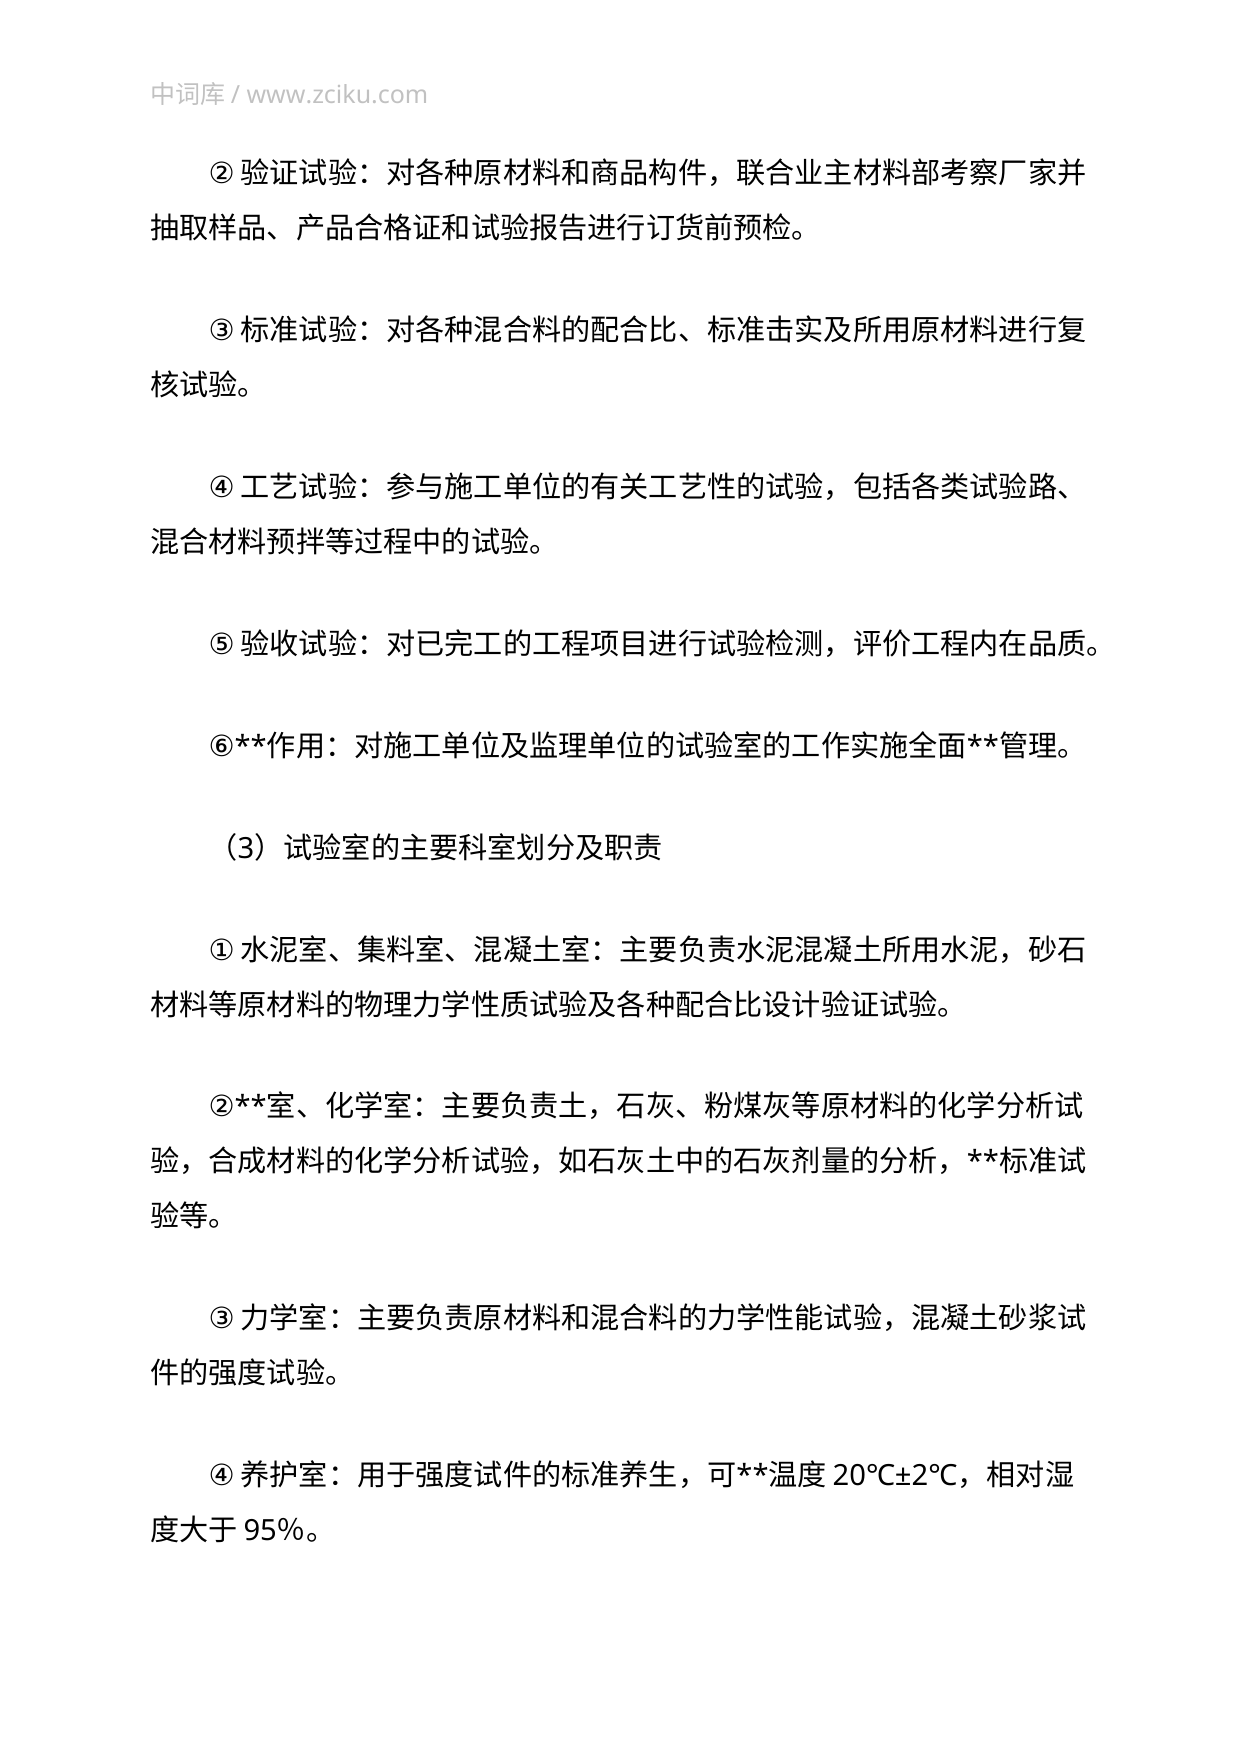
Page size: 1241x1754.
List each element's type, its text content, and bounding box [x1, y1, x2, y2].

text ②**室、化学室：主要负责土，石灰、粉煤灰等原材料的化学分析试验，合成材料的化学分析试验，如石灰土中的石灰剂量的分析，**标准试验等。 [150, 1083, 1090, 1235]
text ④工艺试验：参与施工单位的有关工艺性的试验，包括各类试验路、混合材料预拌等过程中的试验。 [150, 463, 1090, 561]
text ③力学室：主要负责原材料和混合料的力学性能试验，混凝土砂浆试件的强度试验。 [150, 1295, 1090, 1392]
text （3）试验室的主要科室划分及职责 [150, 824, 1090, 867]
text ②验证试验：对各种原材料和商品构件，联合业主材料部考察厂家并抽取样品、产品合格证和试验报告进行订货前预检。 [150, 150, 1090, 247]
text ⑤验收试验：对已完工的工程项目进行试验检测，评价工程内在品质。 [150, 620, 1090, 663]
text ①水泥室、集料室、混凝土室：主要负责水泥混凝土所用水泥，砂石材料等原材料的物理力学性质试验及各种配合比设计验证试验。 [150, 926, 1090, 1023]
text ③标准试验：对各种混合料的配合比、标准击实及所用原材料进行复核试验。 [150, 307, 1090, 404]
text ④养护室：用于强度试件的标准养生，可**温度20℃±2℃，相对湿度大于95％。 [150, 1452, 1090, 1549]
text ⑥**作用：对施工单位及监理单位的试验室的工作实施全面**管理。 [150, 722, 1090, 765]
